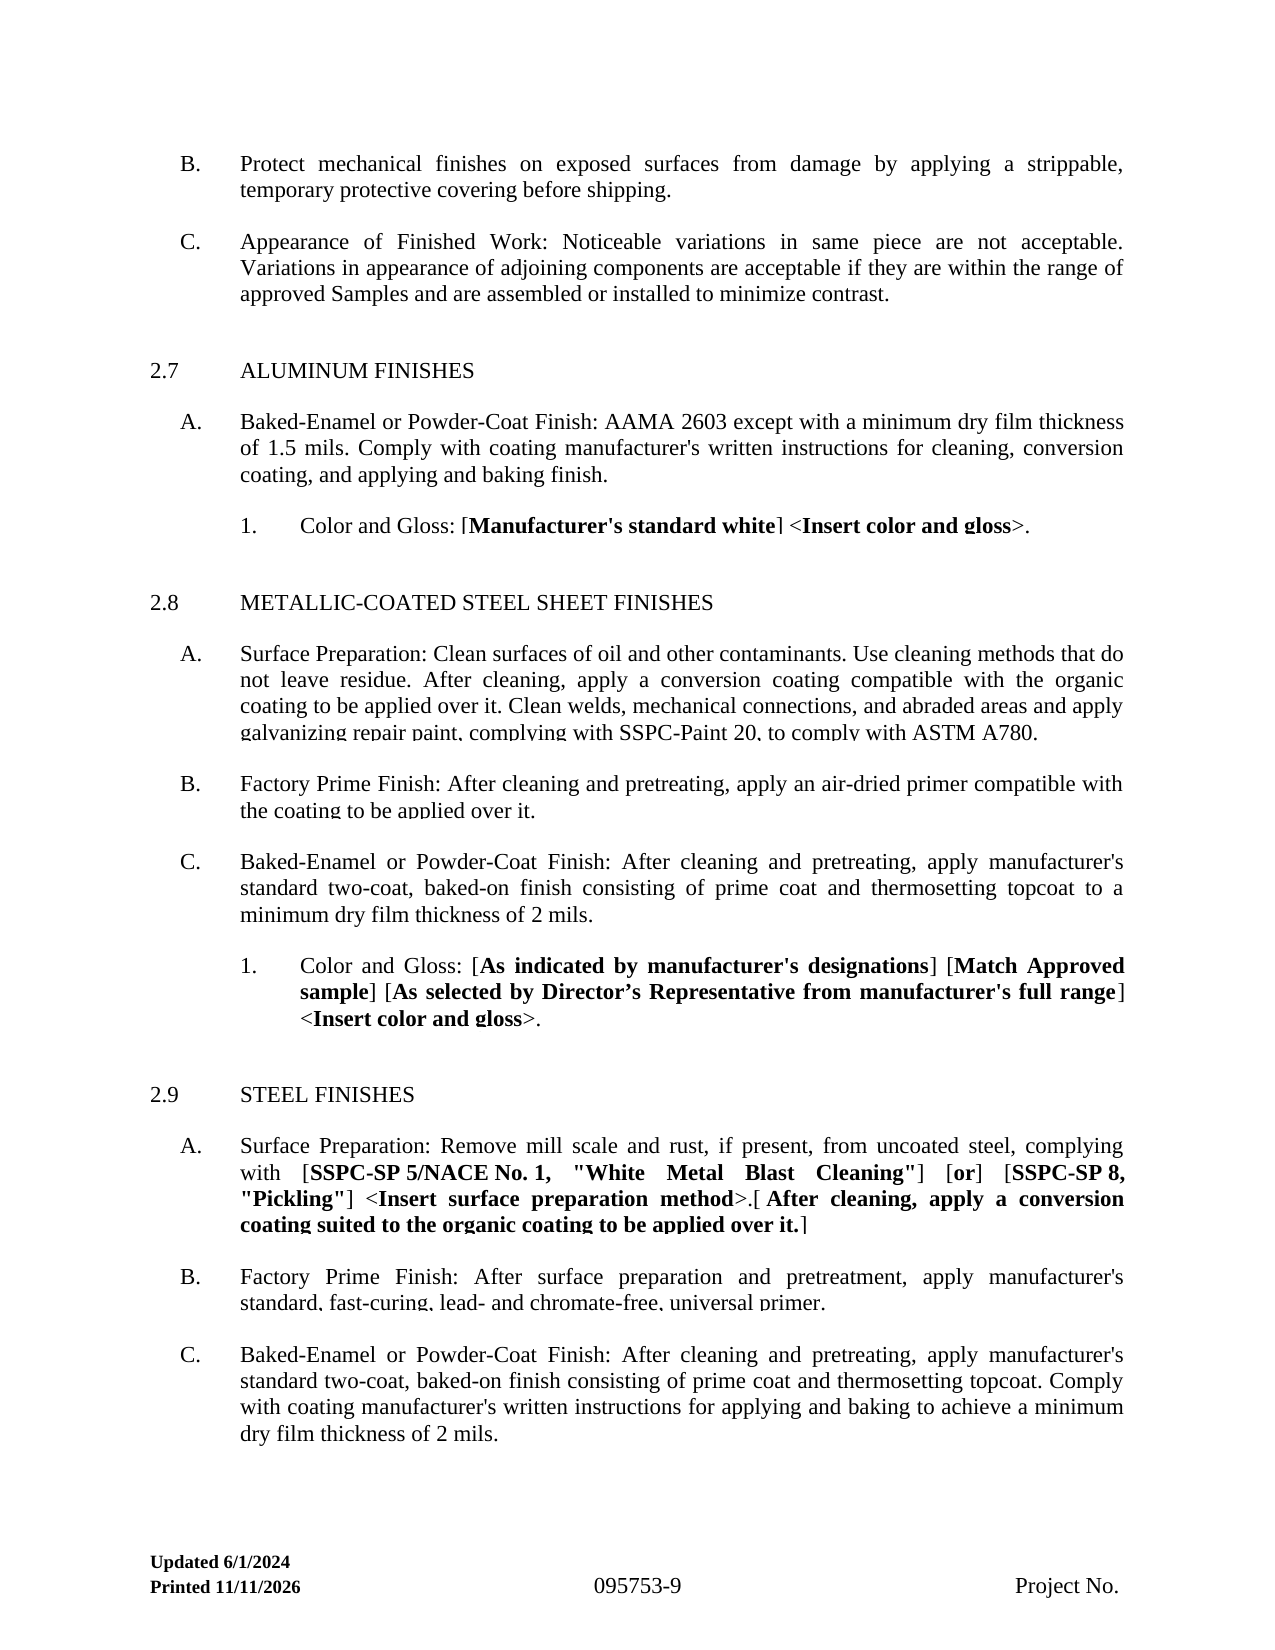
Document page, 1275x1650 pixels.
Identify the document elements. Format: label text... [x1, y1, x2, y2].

text Baked-Enamel or Powder-Coat Finish: After cleaning and pretreating, apply manufacturer's standard two-coat, baked-on finish consisting of prime coat and thermosetting topcoat to a minimum dry film thickness of 2 mils. [180, 848, 1125, 927]
text Color and Gloss: [Manufacturer's standard white] <Insert color and gloss>. [240, 512, 1125, 534]
text METALLIC-COATED STEEL SHEET FINISHES [150, 588, 1125, 611]
text Protect mechanical finishes on exposed surfaces from damage by applying a strippable, temporary protective covering before shipping. [180, 150, 1125, 203]
text Baked-Enamel or Powder-Coat Finish: AAMA 2603 except with a minimum dry film thickness of 1.5 mils. Comply with coating manufacturer's written instructions for cleaning, conversion coating, and applying and baking finish. [180, 408, 1125, 487]
text Surface Preparation: Remove mill scale and rust, if present, from uncoated steel, complying with [SSPC-SP 5/NACE No. 1, "White Metal Blast Cleaning"] [or] [SSPC-SP 8, "Pickling"] <Insert surface preparation method>.[ After cleaning, apply a conversion coating suited to the organic coating to be applied over it.] [180, 1132, 1125, 1234]
text Appearance of Finished Work: Noticeable variations in same piece are not acceptable. Variations in appearance of adjoining components are acceptable if they are within the range of approved Samples and are assembled or installed to minimize contrast. [180, 228, 1125, 307]
text STEEL FINISHES [150, 1081, 1125, 1103]
text ALUMINUM FINISHES [150, 357, 1125, 383]
text Color and Gloss: [As indicated by manufacturer's designations] [Match Approved sample] [As selected by Director’s Representative from manufacturer's full range] <Insert color and gloss>. [240, 952, 1125, 1027]
text Baked-Enamel or Powder-Coat Finish: After cleaning and pretreating, apply manufacturer's standard two-coat, baked-on finish consisting of prime coat and thermosetting topcoat. Comply with coating manufacturer's written instructions for applying and baking to achieve a minimum dry film thickness of 2 mils. [180, 1341, 1125, 1446]
text Factory Prime Finish: After cleaning and pretreating, apply an air-dried primer compatible with the coating to be applied over it. [180, 770, 1125, 819]
text Factory Prime Finish: After surface preparation and pretreatment, apply manufacturer's standard, fast-curing, lead- and chromate-free, universal primer. [180, 1263, 1125, 1311]
text Surface Preparation: Clean surfaces of oil and other contaminants. Use cleaning methods that do not leave residue. After cleaning, apply a conversion coating compatible with the organic coating to be applied over it. Clean welds, mechanical connections, and abraded areas and apply galvanizing repair paint, complying with SSPC-Paint 20, to comply with ASTM A780. [180, 640, 1125, 741]
